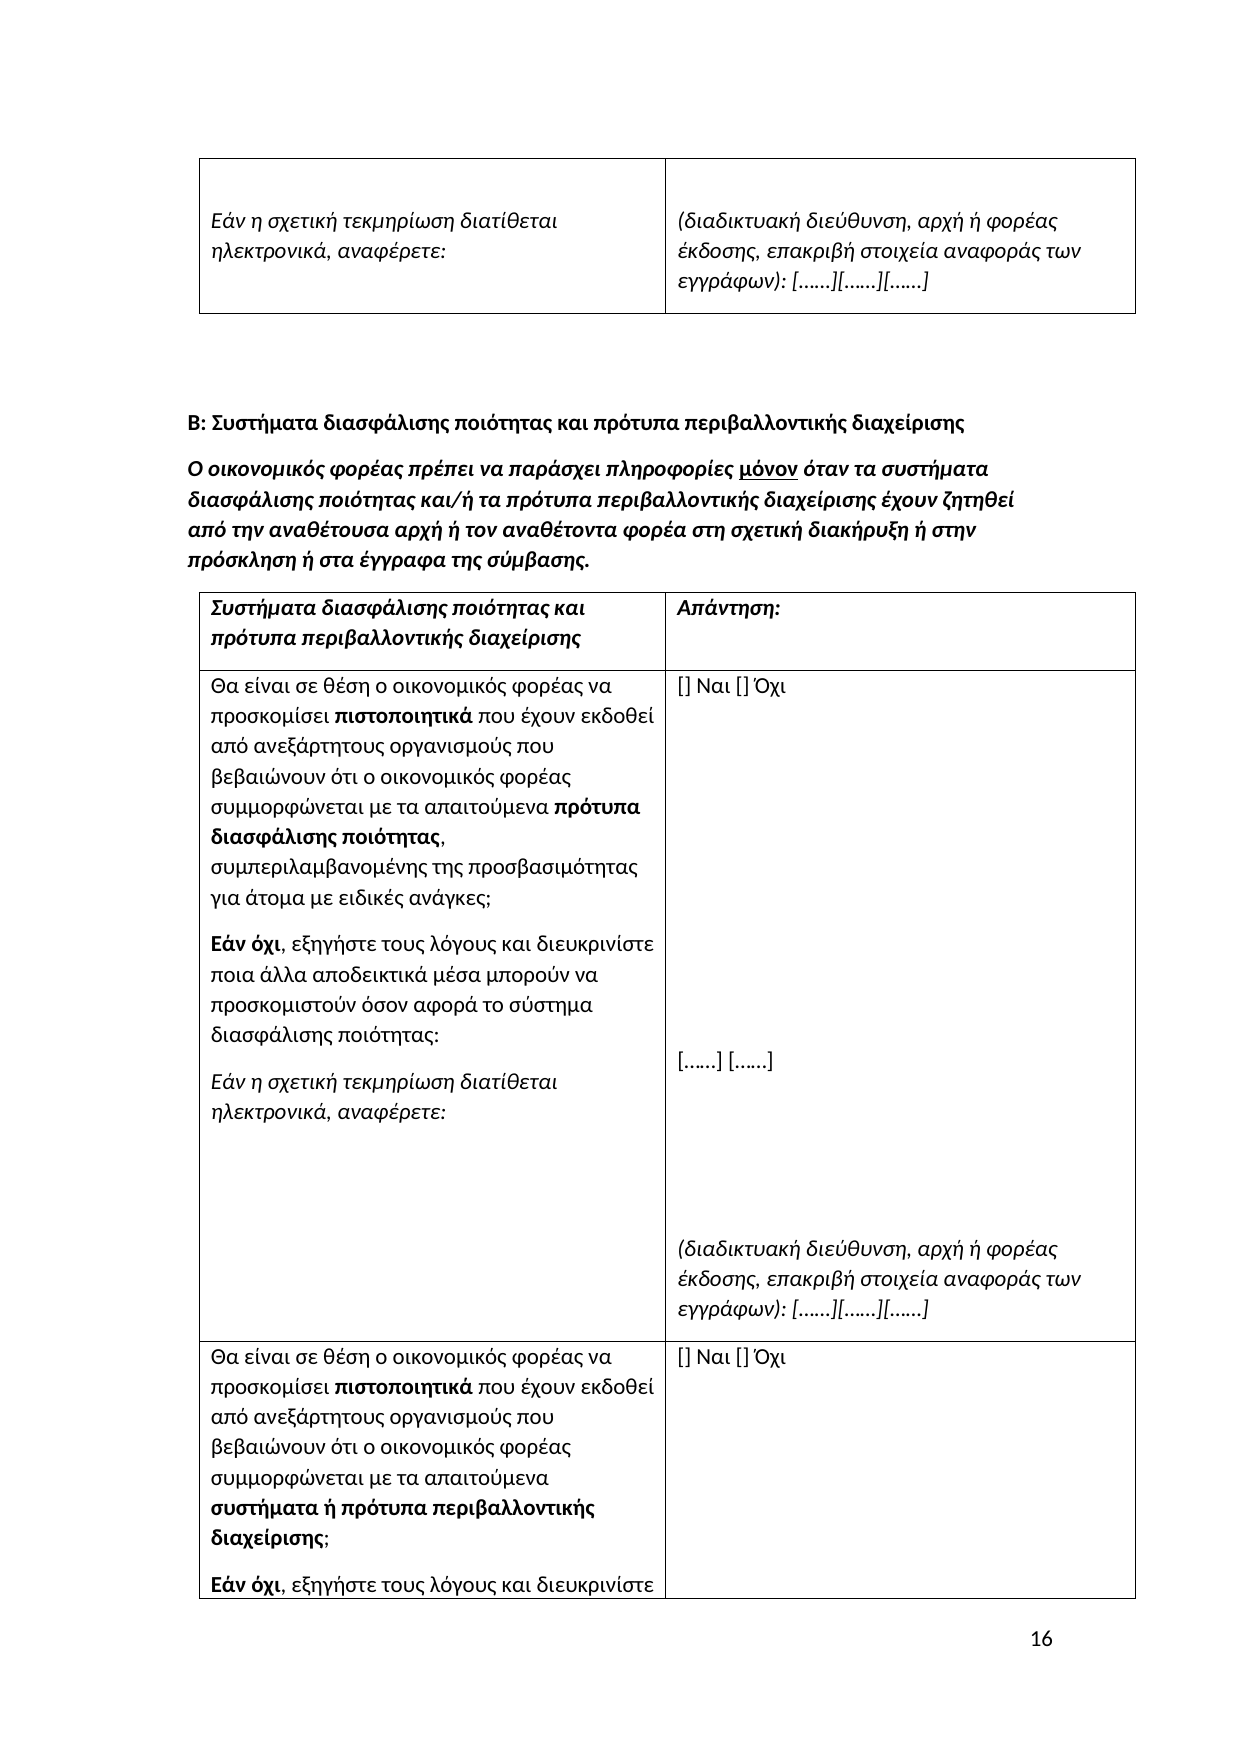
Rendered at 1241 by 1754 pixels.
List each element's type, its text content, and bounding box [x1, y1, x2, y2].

text Β: Συστήματα διασφάλισης ποιότητας και πρότυπα περιβαλλοντικής διαχείρισης [187, 408, 1053, 436]
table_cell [666, 159, 1135, 313]
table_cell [200, 159, 665, 313]
text Ο οικονομικός φορέας πρέπει να παράσχει πληροφορίες μόνον όταν τα συστήματα διασφάλισης ποιότητας και/ή τα πρότυπα περιβαλλοντικής διαχείρισης έχουν ζητηθεί από την αναθέτουσα αρχή ή τον αναθέτοντα φορέα στη σχετική διακήρυξη ή στην πρόσκληση ή στα έγγραφα της σύμβασης. [187, 454, 1053, 573]
table_cell Θα είναι σε θέση ο οικονομικός φορέας να προσκομίσει πιστοποιητικά που έχουν εκδοθεί από ανεξάρτητους οργανισμούς που βεβαιώνουν ότι ο οικονομικός φορέας συμμορφώνεται με τα απαιτούμενα πρότυπα διασφάλισης ποιότητας, συμπεριλαμβανομένης της προσβασιμότητας για άτομα με ειδικές ανάγκες; Εάν όχι, εξηγήστε τους λόγους και διευκρινίστε ποια άλλα αποδεικτικά μέσα μπορούν να προσκομιστούν όσον αφορά το σύστημα διασφάλισης ποιότητας: Εάν η σχετική τεκμηρίωση διατίθεται ηλεκτρονικά, αναφέρετε: [200, 671, 665, 1341]
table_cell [666, 1342, 1135, 1598]
table_cell [] Ναι [] Όχι [……] [……] (διαδικτυακή διεύθυνση, αρχή ή φορέας έκδοσης, επακριβή στοιχεία αναφοράς των εγγράφων): [……][……][……] [666, 671, 1135, 1341]
table_header Συστήματα διασφάλισης ποιότητας και πρότυπα περιβαλλοντικής διαχείρισης [200, 593, 665, 670]
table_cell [200, 1342, 665, 1598]
table_header Απάντηση: [666, 593, 1135, 670]
